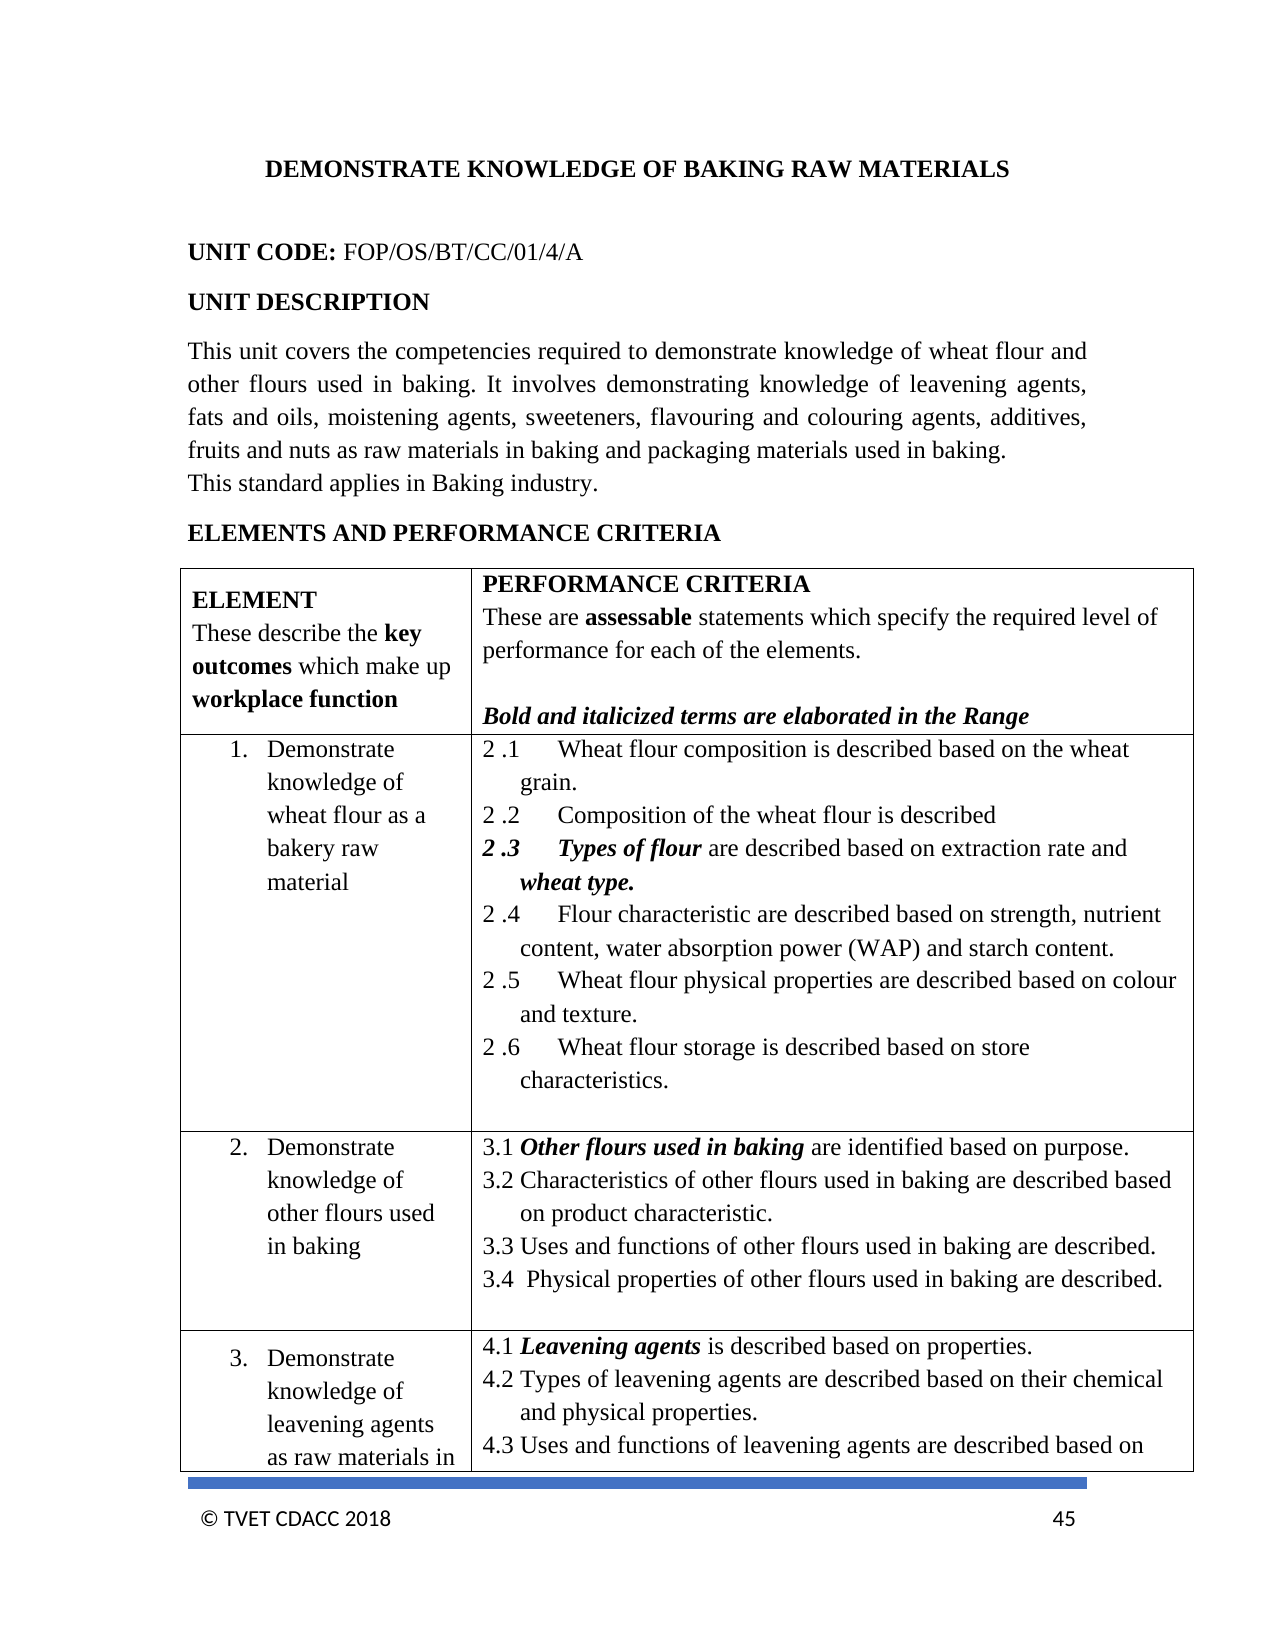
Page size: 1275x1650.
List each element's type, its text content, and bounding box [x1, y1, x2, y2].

table_cell Wheat flour composition is described based on the wheat grain. Composition of the wheat flour is described Types of flour are described based on extraction rate and wheat type. Flour characteristic are described based on strength, nutrient content, water absorption power (WAP) and starch content. Wheat flour physical properties are described based on colour and texture. Wheat flour storage is described based on store characteristics. [472, 735, 1193, 1131]
subtitle DEMONSTRATE KNOWLEDGE OF BAKING RAW MATERIALS [187, 154, 1087, 183]
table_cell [472, 1331, 1193, 1471]
table_header PERFORMANCE CRITERIA These are assessable statements which specify the required level of performance for each of the elements. Bold and italicized terms are elaborated in the Range [472, 569, 1193, 733]
table_cell Demonstrate knowledge of other flours used in baking [181, 1132, 471, 1330]
table_header ELEMENT These describe the key outcomes which make up workplace function [181, 569, 471, 733]
text ELEMENTS AND PERFORMANCE CRITERIA [187, 518, 1087, 547]
text UNIT CODE: FOP/OS/BT/CC/01/4/A [187, 237, 1087, 266]
text UNIT DESCRIPTION [187, 287, 1087, 315]
text This standard applies in Baking industry. [187, 468, 1087, 497]
table_cell Other flours used in baking are identified based on purpose. Characteristics of other flours used in baking are described based on product characteristic. Uses and functions of other flours used in baking are described. Physical properties of other flours used in baking are described. [472, 1132, 1193, 1330]
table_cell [181, 1331, 471, 1471]
table_cell Demonstrate knowledge of wheat flour as a bakery raw material [181, 735, 471, 1131]
text This unit covers the competencies required to demonstrate knowledge of wheat flour and other flours used in baking. It involves demonstrating knowledge of leavening agents, fats and oils, moistening agents, sweeteners, flavouring and colouring agents, additives, fruits and nuts as raw materials in baking and packaging materials used in baking. [187, 336, 1087, 464]
